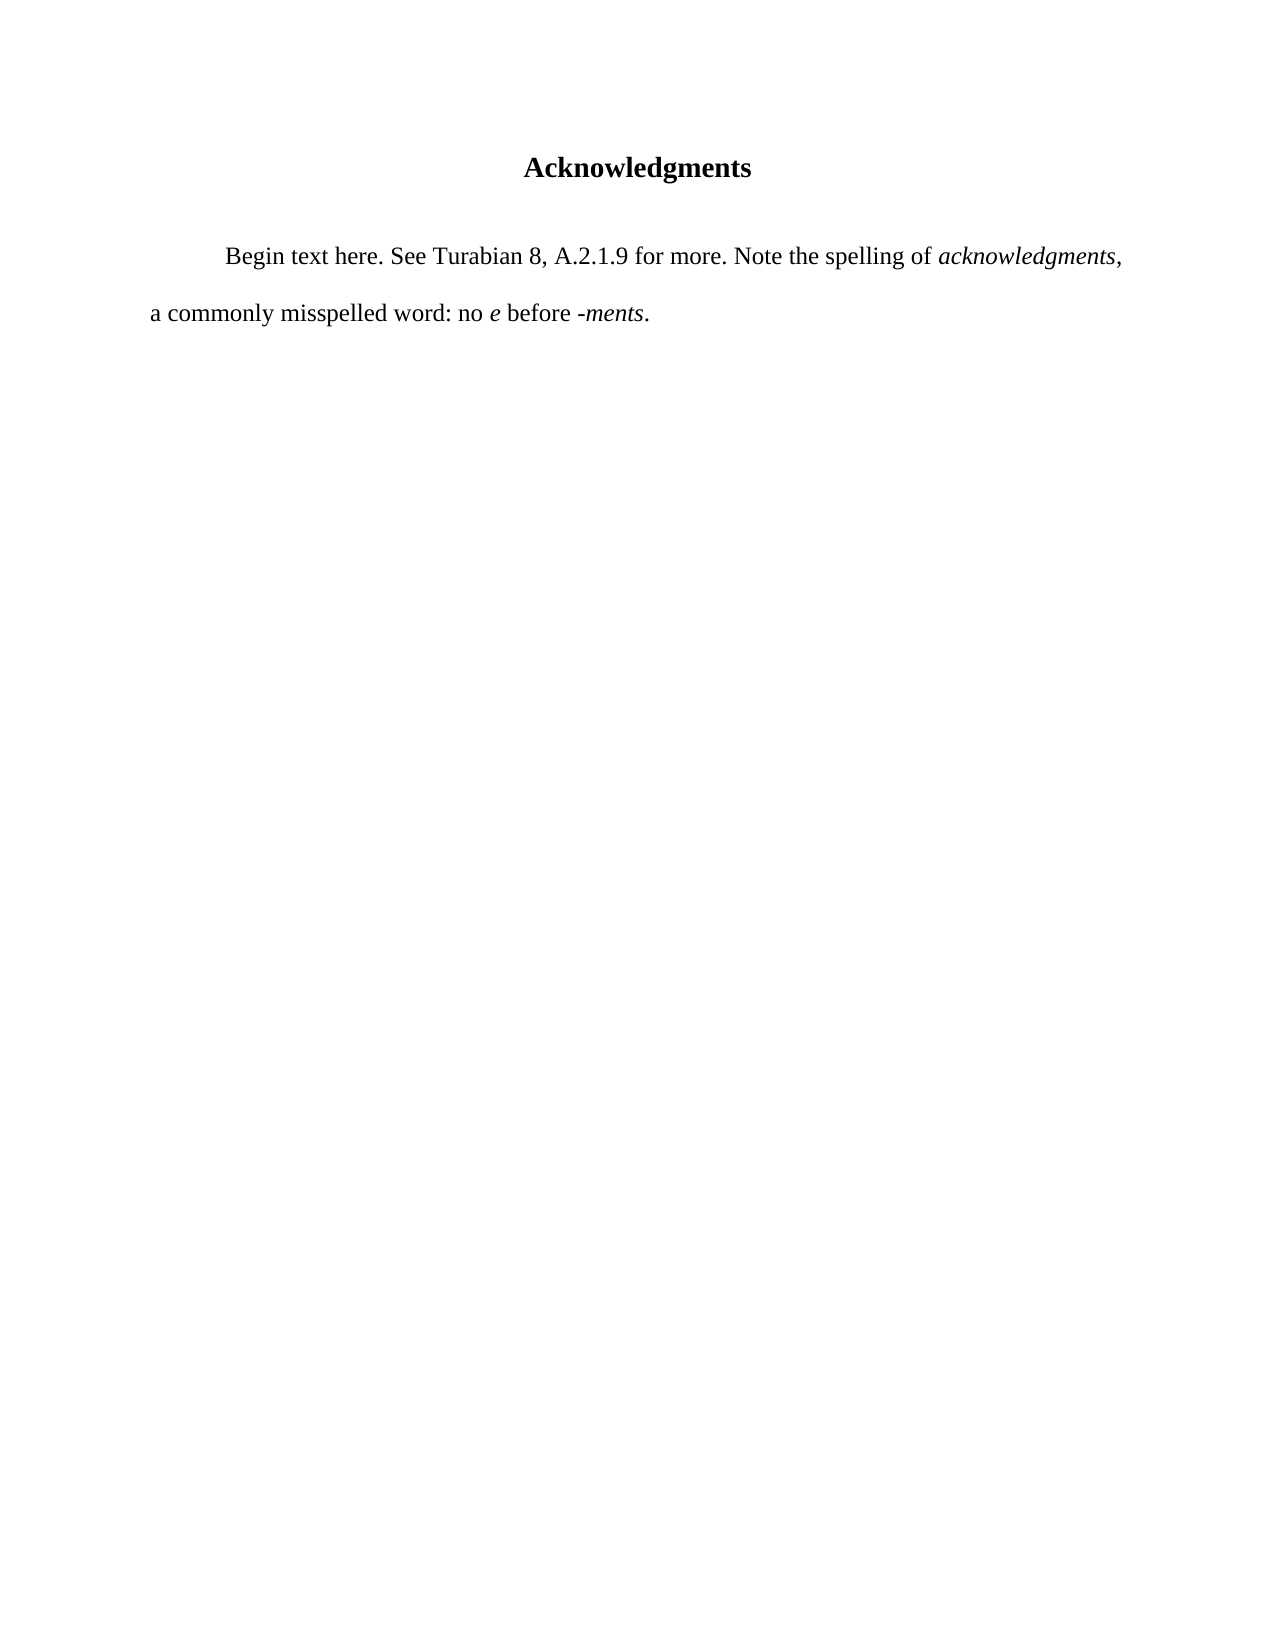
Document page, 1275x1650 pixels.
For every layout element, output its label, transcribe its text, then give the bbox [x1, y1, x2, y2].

text Acknowledgments [150, 150, 1125, 183]
text Begin text here. See Turabian 8, A.2.1.9 for more. Note the spelling of acknowledgments, a commonly misspelled word: no e before -ments. [150, 241, 1125, 327]
